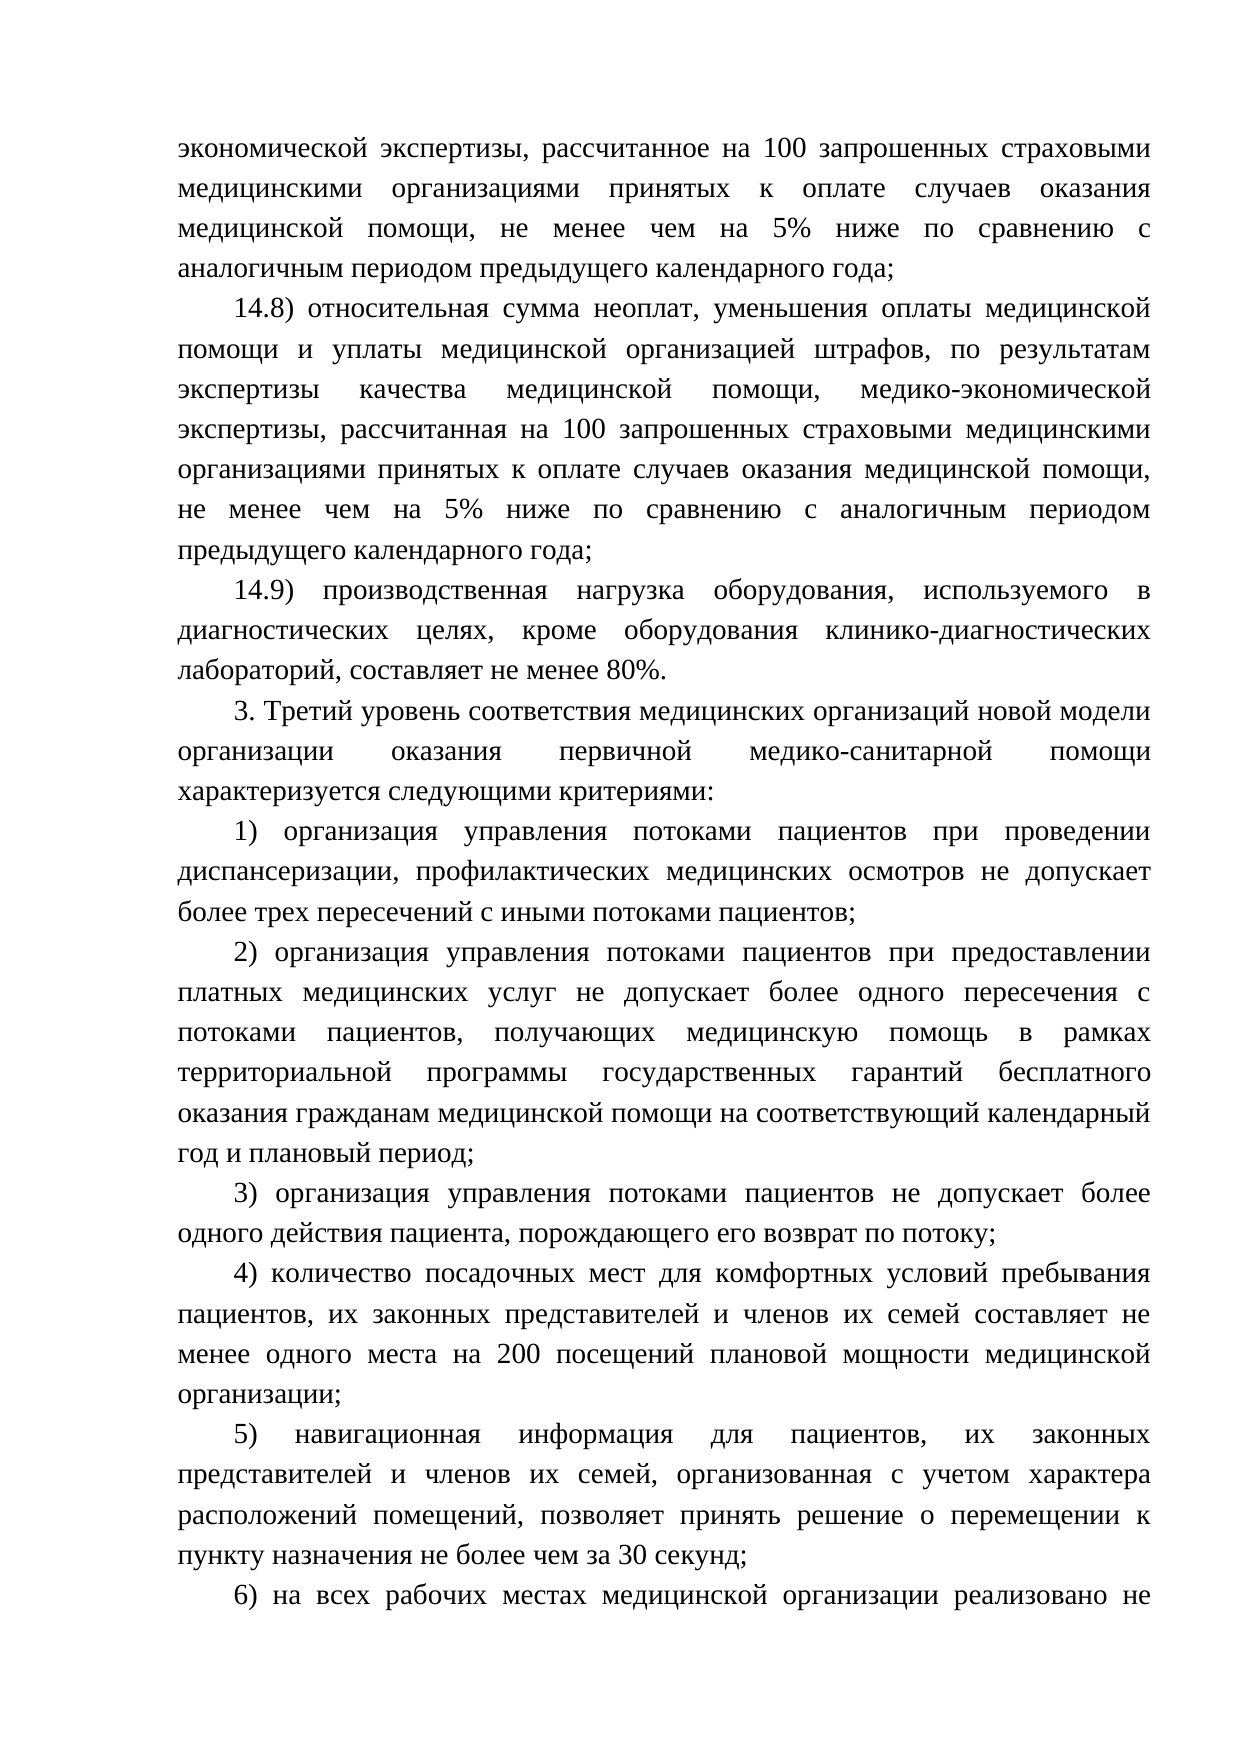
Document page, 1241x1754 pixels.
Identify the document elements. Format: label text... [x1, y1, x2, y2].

text 14.9) производственная нагрузка оборудования, используемого в диагностических целях, кроме оборудования клинико-диагностических лабораторий, составляет не менее 80%. [177, 572, 1152, 686]
text 1) организация управления потоками пациентов при проведении диспансеризации, профилактических медицинских осмотров не допускает более трех пересечений с иными потоками пациентов; [177, 813, 1152, 927]
text 4) количество посадочных мест для комфортных условий пребывания пациентов, их законных представителей и членов их семей составляет не менее одного места на 200 посещений плановой мощности медицинской организации; [177, 1256, 1152, 1410]
text 5) навигационная информация для пациентов, их законных представителей и членов их семей, организованная с учетом характера расположений помещений, позволяет принять решение о перемещении к пункту назначения не более чем за 30 секунд; [177, 1416, 1152, 1571]
text 3. Третий уровень соответствия медицинских организаций новой модели организации оказания первичной медико-санитарной помощи характеризуется следующими критериями: [177, 693, 1152, 807]
text 2) организация управления потоками пациентов при предоставлении платных медицинских услуг не допускает более одного пересечения с потоками пациентов, получающих медицинскую помощь в рамках территориальной программы государственных гарантий бесплатного оказания гражданам медицинской помощи на соответствующий календарный год и плановый период; [177, 934, 1152, 1168]
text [177, 1577, 1152, 1611]
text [177, 130, 1152, 284]
text 3) организация управления потоками пациентов не допускает более одного действия пациента, порождающего его возврат по потоку; [177, 1175, 1152, 1249]
text 14.8) относительная сумма неоплат, уменьшения оплаты медицинской помощи и уплаты медицинской организацией штрафов, по результатам экспертизы качества медицинской помощи, медико-экономической экспертизы, рассчитанная на 100 запрошенных страховыми медицинскими организациями принятых к оплате случаев оказания медицинской помощи, не менее чем на 5% ниже по сравнению с аналогичным периодом предыдущего календарного года; [177, 291, 1152, 565]
